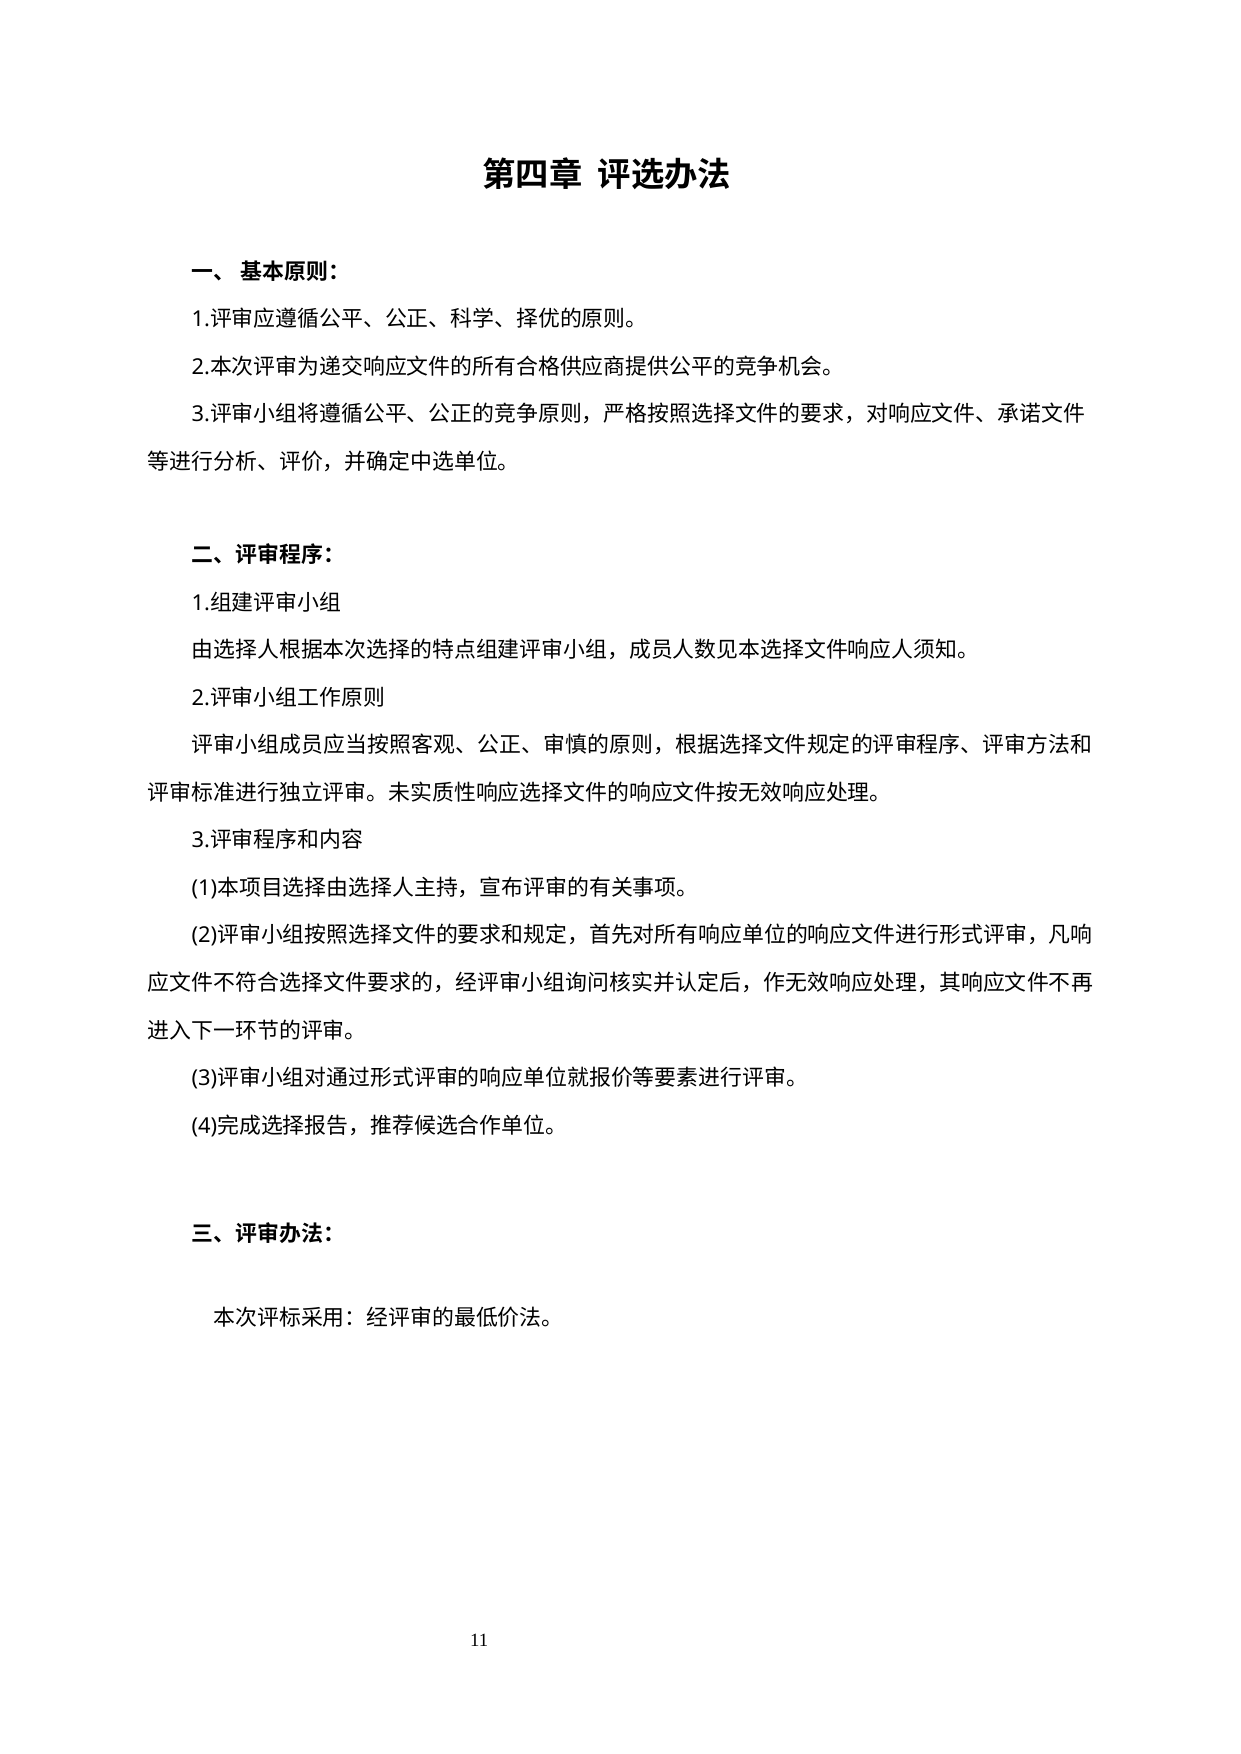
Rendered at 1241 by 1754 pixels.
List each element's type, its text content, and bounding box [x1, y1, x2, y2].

text (1)本项目选择由选择人主持，宣布评审的有关事项。 [148, 870, 1093, 902]
text 1.组建评审小组 [148, 584, 1093, 616]
text 3.评审小组将遵循公平、公正的竞争原则，严格按照选择文件的要求，对响应文件、承诺文件等进行分析、评价，并确定中选单位。 [148, 396, 1093, 476]
text (4)完成选择报告，推荐候选合作单位。 [148, 1108, 1093, 1139]
text 本次评标采用：经评审的最低价法。 [148, 1299, 1093, 1332]
subtitle 第四章 评选办法 [148, 148, 1093, 196]
text 二、评审程序： [148, 537, 1093, 569]
text 2.评审小组工作原则 [148, 680, 1093, 711]
subtitle 三、评审办法： [148, 1216, 1093, 1249]
text 1.评审应遵循公平、公正、科学、择优的原则。 [148, 301, 1093, 333]
text 由选择人根据本次选择的特点组建评审小组，成员人数见本选择文件响应人须知。 [148, 632, 1093, 664]
text 评审小组成员应当按照客观、公正、审慎的原则，根据选择文件规定的评审程序、评审方法和评审标准进行独立评审。未实质性响应选择文件的响应文件按无效响应处理。 [148, 727, 1093, 806]
text (2)评审小组按照选择文件的要求和规定，首先对所有响应单位的响应文件进行形式评审，凡响应文件不符合选择文件要求的，经评审小组询问核实并认定后，作无效响应处理，其响应文件不再进入下一环节的评审。 [148, 917, 1093, 1044]
text (3)评审小组对通过形式评审的响应单位就报价等要素进行评审。 [148, 1060, 1093, 1092]
text 3.评审程序和内容 [148, 822, 1093, 854]
text 一、 基本原则： [148, 254, 1093, 285]
text 2.本次评审为递交响应文件的所有合格供应商提供公平的竞争机会。 [148, 349, 1093, 381]
